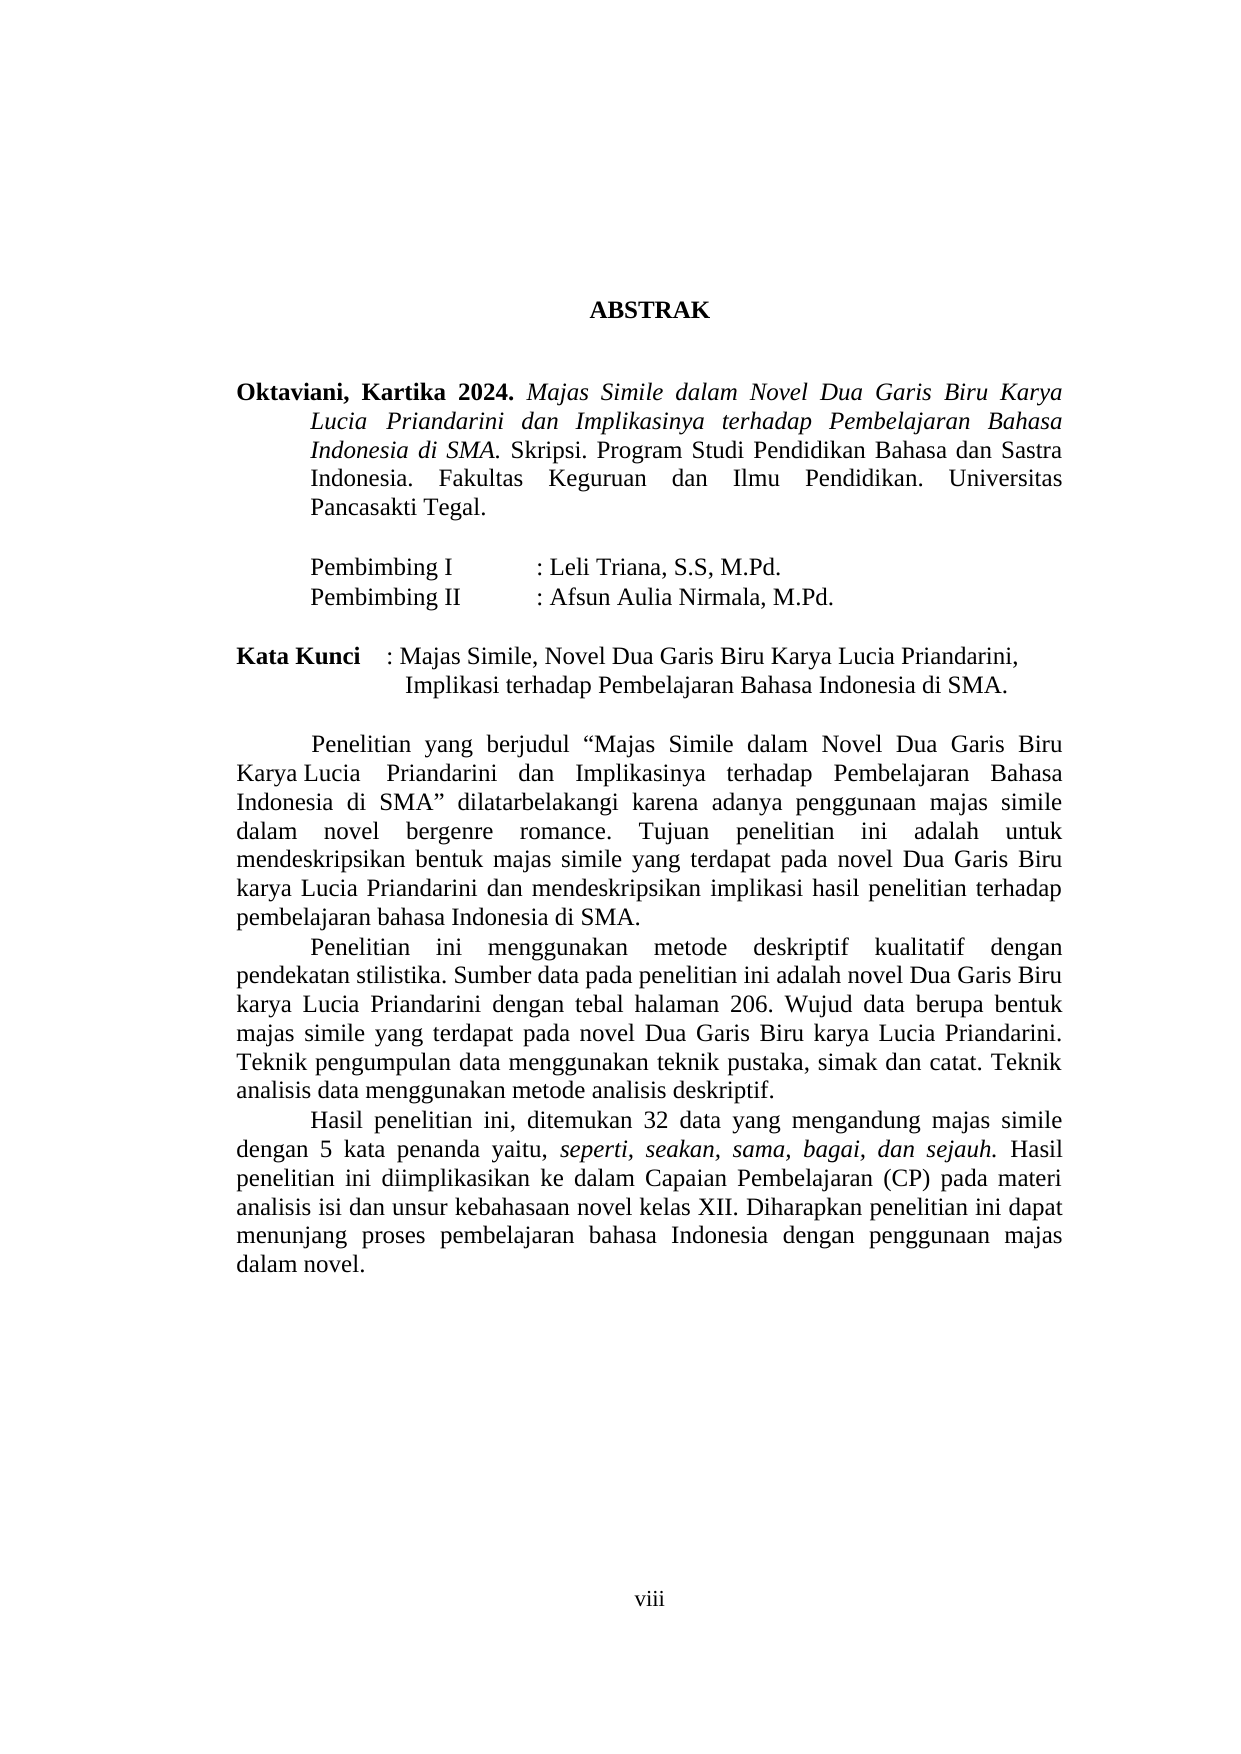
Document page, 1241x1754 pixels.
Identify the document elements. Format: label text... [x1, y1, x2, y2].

text Pembimbing I : Leli Triana, S.S, M.Pd. [310, 552, 1063, 581]
text Oktaviani, Kartika 2024. Majas Simile dalam Novel Dua Garis Biru Karya Lucia Priandarini dan Implikasinya terhadap Pembelajaran Bahasa Indonesia di SMA. Skripsi. Program Studi Pendidikan Bahasa dan Sastra Indonesia. Fakultas Keguruan dan Ilmu Pendidikan. Universitas Pancasakti Tegal. [236, 377, 1063, 521]
text Hasil penelitian ini, ditemukan 32 data yang mengandung majas simile dengan 5 kata penanda yaitu, seperti, seakan, sama, bagai, dan sejauh. Hasil penelitian ini diimplikasikan ke dalam Capaian Pembelajaran (CP) pada materi analisis isi dan unsur kebahasaan novel kelas XII. Diharapkan penelitian ini dapat menunjang proses pembelajaran bahasa Indonesia dengan penggunaan majas dalam novel. [236, 1105, 1063, 1278]
text Kata Kunci : Majas Simile, Novel Dua Garis Biru Karya Lucia Priandarini, Implikasi terhadap Pembelajaran Bahasa Indonesia di SMA. [236, 641, 1063, 699]
text ABSTRAK [236, 295, 1063, 324]
text Penelitian ini menggunakan metode deskriptif kualitatif dengan pendekatan stilistika. Sumber data pada penelitian ini adalah novel Dua Garis Biru karya Lucia Priandarini dengan tebal halaman 206. Wujud data berupa bentuk majas simile yang terdapat pada novel Dua Garis Biru karya Lucia Priandarini. Teknik pengumpulan data menggunakan teknik pustaka, simak dan catat. Teknik analisis data menggunakan metode analisis deskriptif. [236, 932, 1063, 1104]
text Penelitian yang berjudul “Majas Simile dalam Novel Dua Garis Biru Karya Lucia Priandarini dan Implikasinya terhadap Pembelajaran Bahasa Indonesia di SMA” dilatarbelakangi karena adanya penggunaan majas simile dalam novel bergenre romance. Tujuan penelitian ini adalah untuk mendeskripsikan bentuk majas simile yang terdapat pada novel Dua Garis Biru karya Lucia Priandarini dan mendeskripsikan implikasi hasil penelitian terhadap pembelajaran bahasa Indonesia di SMA. [236, 729, 1063, 931]
text Pembimbing II : Afsun Aulia Nirmala, M.Pd. [310, 582, 1063, 610]
